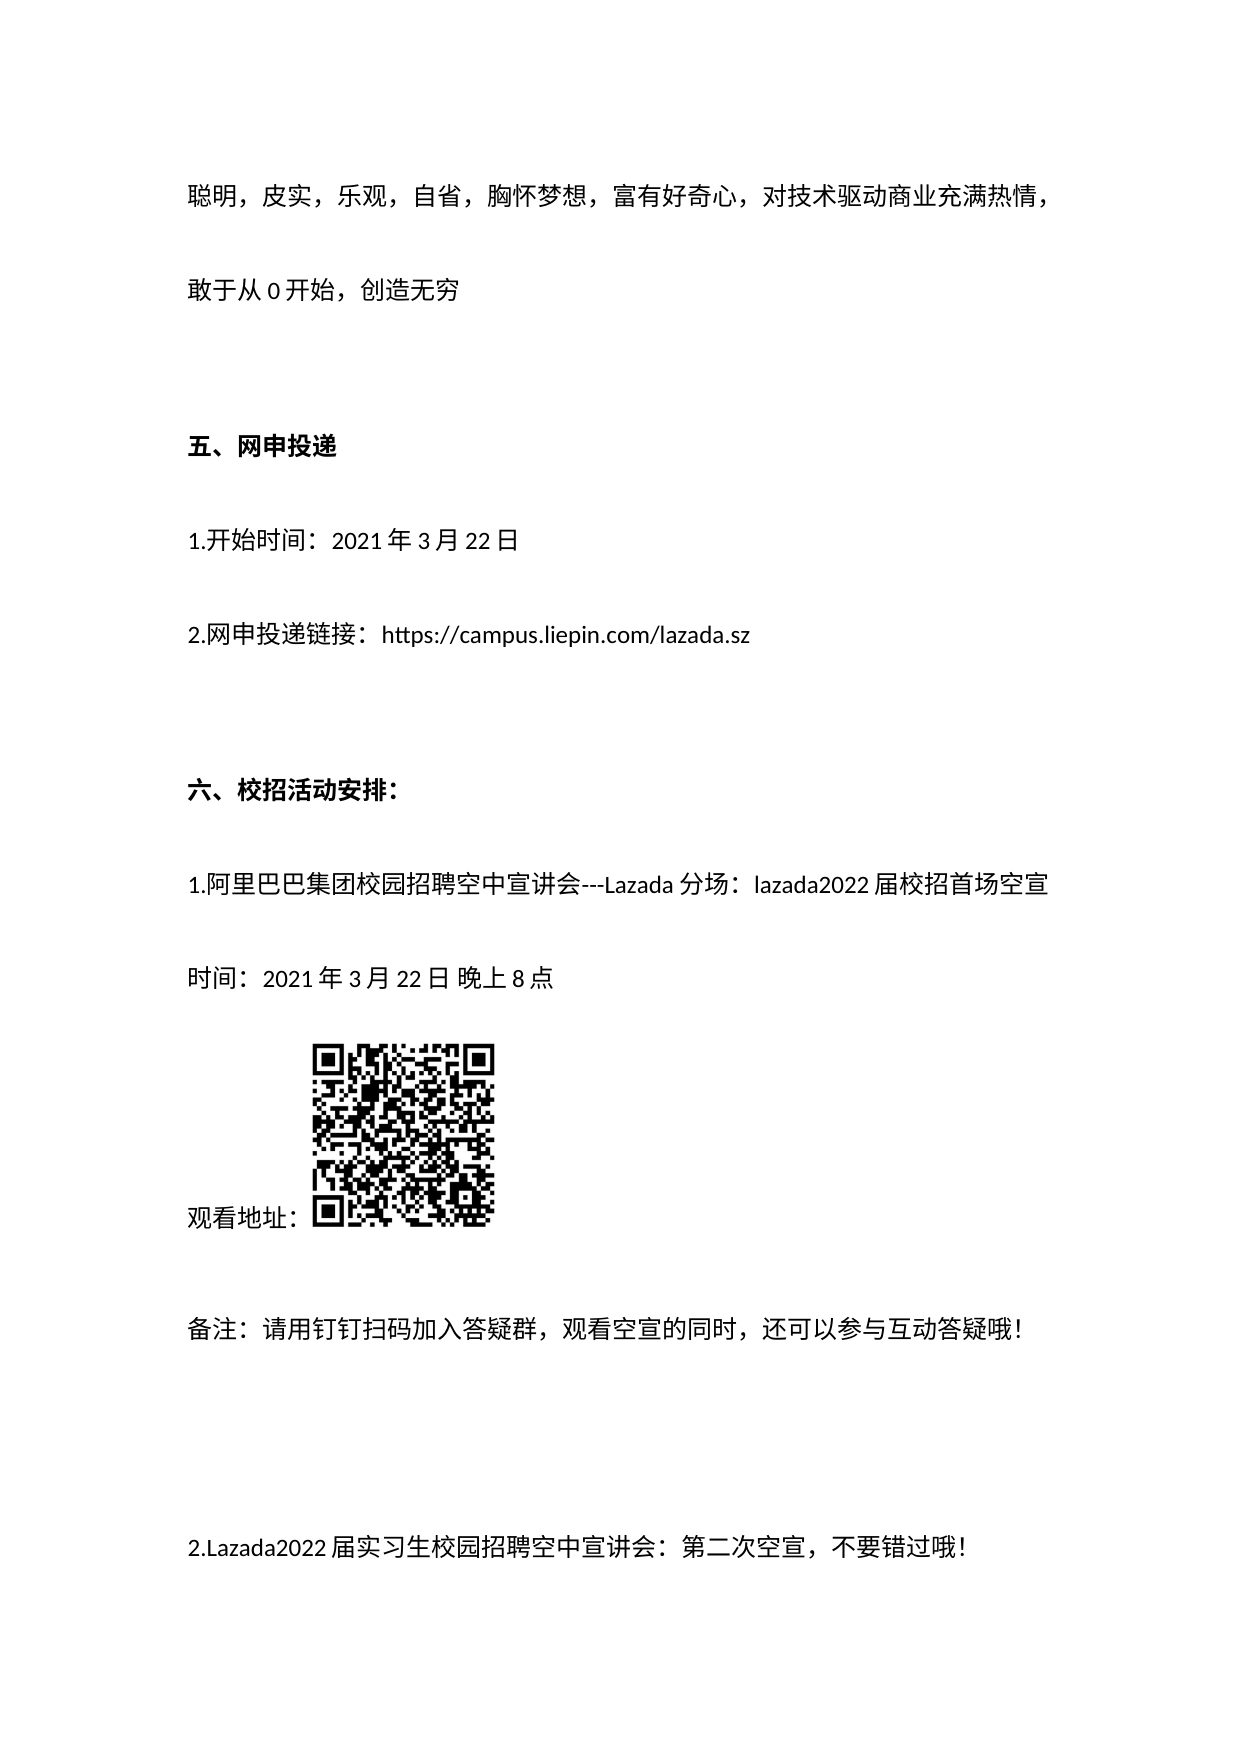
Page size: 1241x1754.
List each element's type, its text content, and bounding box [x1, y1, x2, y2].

text 观看地址： [187, 1039, 1053, 1266]
text 聪明，皮实，乐观，自省，胸怀梦想，富有好奇心，对技术驱动商业充满热情， [187, 162, 1053, 227]
list 网申投递 [187, 412, 1053, 477]
text 敢于从0开始，创造无穷 [187, 256, 1053, 321]
picture [312, 1038, 495, 1228]
text 1.开始时间：2021年3月22日 [187, 506, 1053, 571]
text 六、校招活动安排： [187, 756, 1053, 821]
text 时间：2021年3月22日 晚上8点 [187, 944, 1053, 1009]
text 备注：请用钉钉扫码加入答疑群，观看空宣的同时，还可以参与互动答疑哦！ [187, 1295, 1053, 1360]
text 2.Lazada2022届实习生校园招聘空中宣讲会：第二次空宣，不要错过哦！ [187, 1513, 1053, 1578]
text 2.网申投递链接：https://campus.liepin.com/lazada.sz [187, 600, 1053, 665]
text 1.阿里巴巴集团校园招聘空中宣讲会---Lazada分场：lazada2022届校招首场空宣 [187, 850, 1053, 915]
